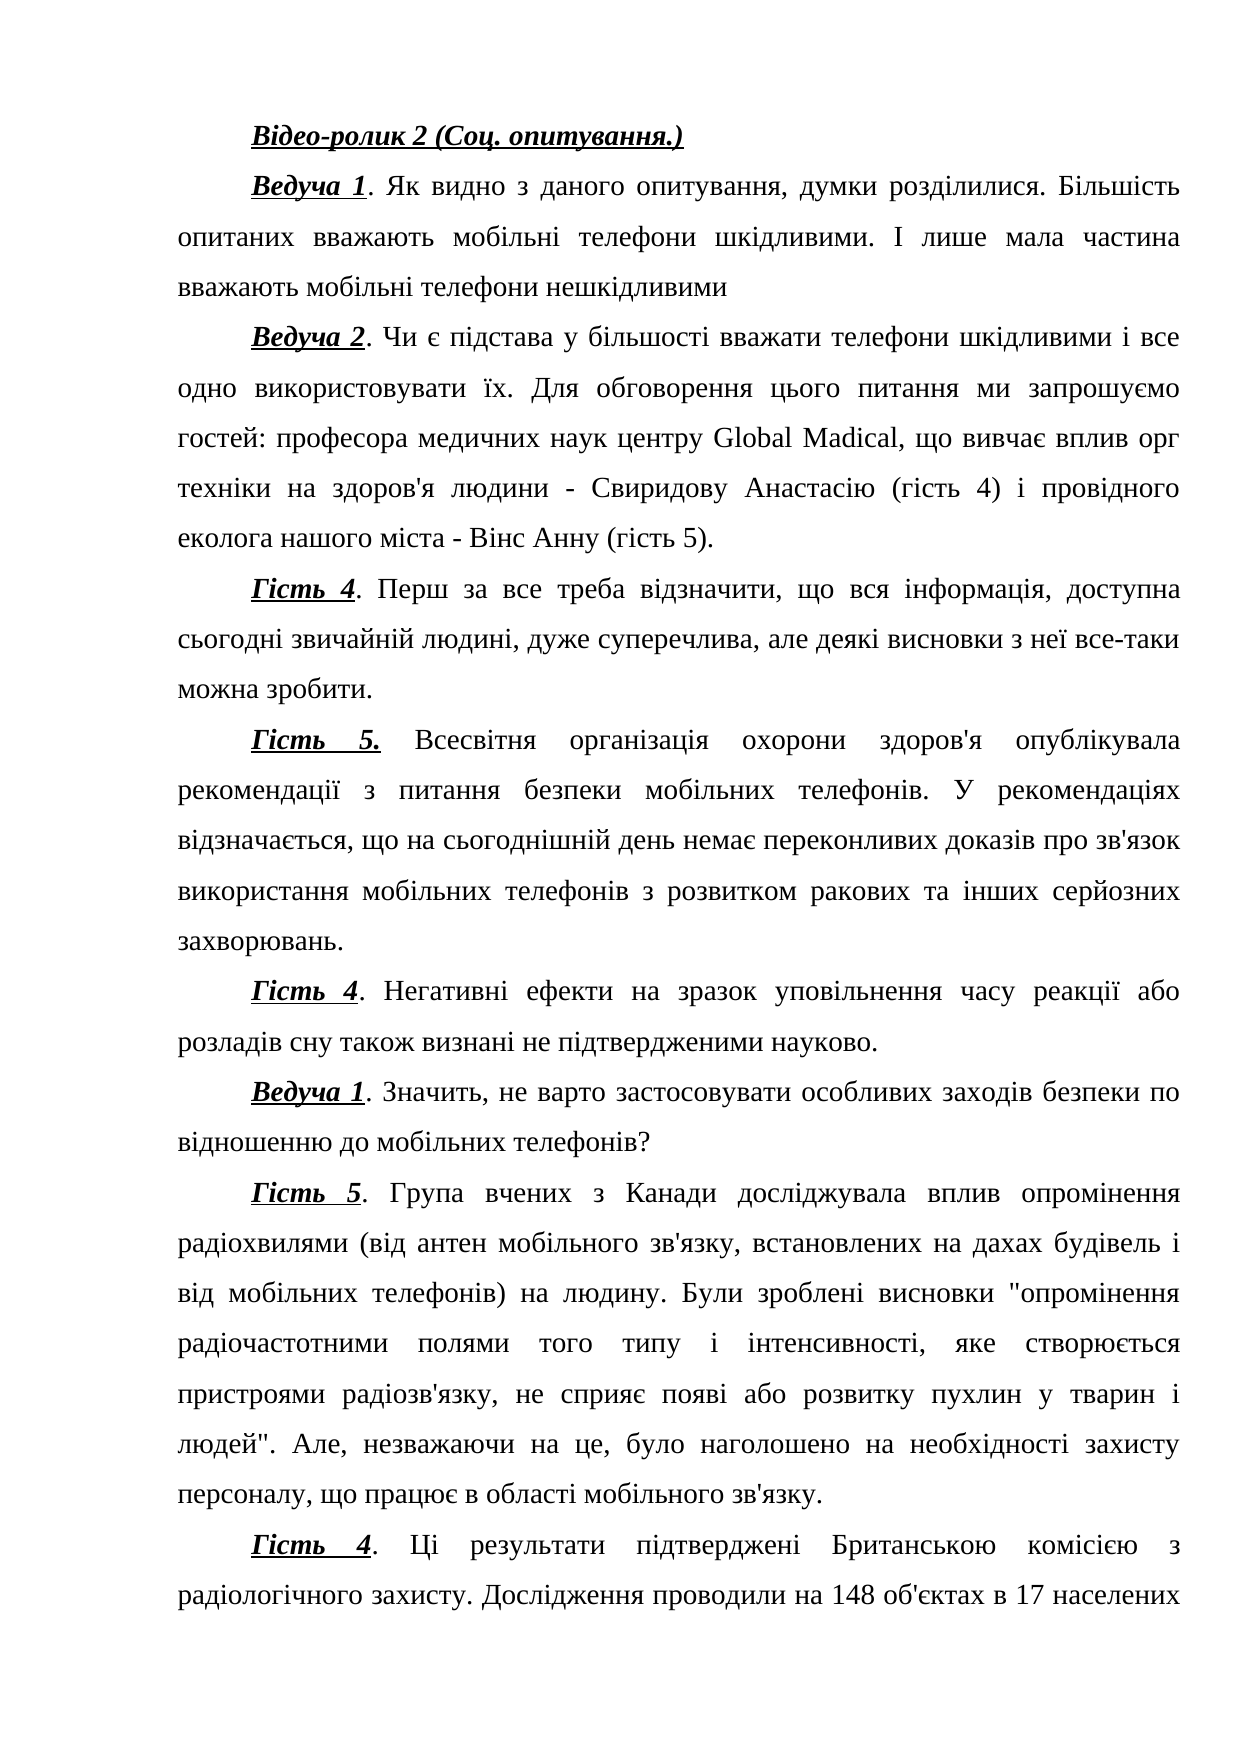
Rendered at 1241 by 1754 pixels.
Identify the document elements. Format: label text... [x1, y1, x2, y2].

text Ведуча 1. Значить, не варто застосовувати особливих заходів безпеки по відношенню до мобільних телефонів? [177, 1074, 1181, 1158]
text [177, 1527, 1181, 1611]
text Гість 4. Перш за все треба відзначити, що вся інформація, доступна сьогодні звичайній людині, дуже суперечлива, але деякі висновки з неї все-таки можна зробити. [177, 571, 1181, 705]
text Ведуча 1. Як видно з даного опитування, думки розділилися. Більшість опитаних вважають мобільні телефони шкідливими. І лише мала частина вважають мобільні телефони нешкідливими [177, 168, 1181, 303]
text Гість 5. Всесвітня організація охорони здоров'я опублікувала рекомендації з питання безпеки мобільних телефонів. У рекомендаціях відзначається, що на сьогоднішній день немає переконливих доказів про зв'язок використання мобільних телефонів з розвитком ракових та інших серйозних захворювань. [177, 722, 1181, 957]
text Відео-ролик 2 (Соц. опитування.) [177, 118, 1181, 152]
text Ведуча 2. Чи є підстава у більшості вважати телефони шкідливими і все одно використовувати їх. Для обговорення цього питання ми запрошуємо гостей: професора медичних наук центру Global Madical, що вивчає вплив орг техніки на здоров'я людини - Свиридову Анастасію (гість 4) і провідного еколога нашого міста - Вінс Анну (гість 5). [177, 319, 1181, 554]
text Гість 5. Група вчених з Канади досліджувала вплив опромінення радіохвилями (від антен мобільного зв'язку, встановлених на дахах будівель і від мобільних телефонів) на людину. Були зроблені висновки "опромінення радіочастотними полями того типу і інтенсивності, яке створюється пристроями радіозв'язку, не сприяє появі або розвитку пухлин у тварин і людей". Але, незважаючи на це, було наголошено на необхідності захисту персоналу, що працює в області мобільного зв'язку. [177, 1175, 1181, 1510]
text Гість 4. Негативні ефекти на зразок уповільнення часу реакції або розладів сну також визнані не підтвердженими науково. [177, 973, 1181, 1057]
